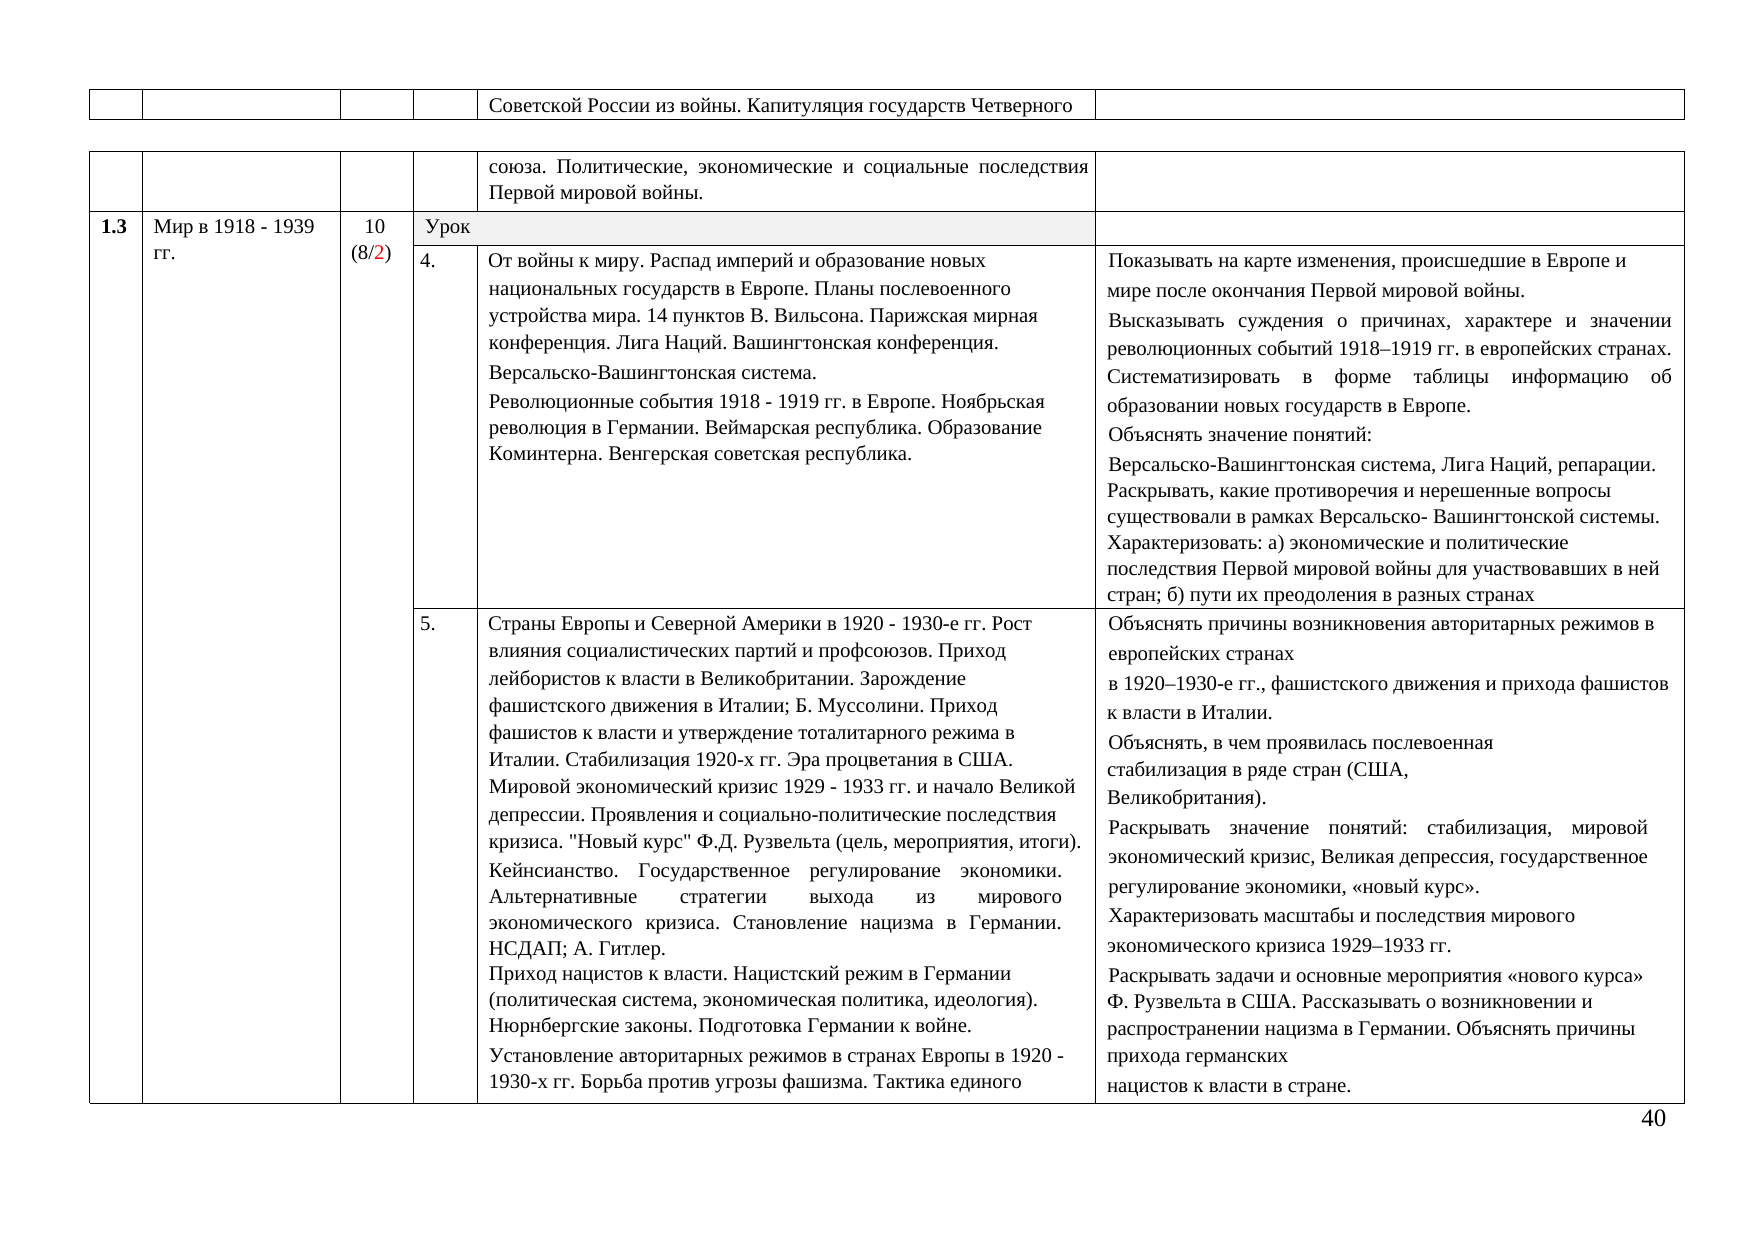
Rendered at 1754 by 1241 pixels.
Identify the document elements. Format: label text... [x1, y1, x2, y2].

table_cell Показывать на карте изменения, происшедшие в Европе и мире после окончания Первой мировой войны. Высказывать суждения о причинах, характере и значении революционных событий 1918–1919 гг. в европейских странах. Систематизировать в форме таблицы информацию об образовании новых государств в Европе. Объяснять значение понятий: Версальско-Вашингтонская система, Лига Наций, репарации. Раскрывать, какие противоречия и нерешенные вопросы существовали в рамках Версальско- Вашингтонской системы. Характеризовать: а) экономические и политические последствия Первой мировой войны для участвовавших в ней стран; б) пути их преодоления в разных странах [1096, 246, 1684, 608]
table_header [143, 152, 340, 211]
table_cell От войны к миру. Распад империй и образование новых национальных государств в Европе. Планы послевоенного устройства мира. 14 пунктов В. Вильсона. Парижская мирная конференция. Лига Наций. Вашингтонская конференция. Версальско-Вашингтонская система. Революционные события 1918 - 1919 гг. в Европе. Ноябрьская революция в Германии. Веймарская республика. Образование Коминтерна. Венгерская советская республика. [478, 246, 1095, 608]
table_cell 5. [414, 609, 477, 1103]
table_header [90, 152, 142, 211]
table_cell 4. [414, 246, 477, 608]
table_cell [478, 90, 1095, 119]
table_cell Мир в 1918 - 1939 гг. [143, 212, 340, 1103]
table_cell Урок [414, 212, 1095, 245]
table_cell 10 (8/2)) [341, 212, 413, 1103]
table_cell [1096, 90, 1684, 119]
table_cell [1096, 212, 1684, 245]
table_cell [1096, 609, 1684, 1103]
table_cell 3. [414, 90, 477, 119]
table_header [1096, 152, 1684, 211]
table_header союза. Политические, экономические и социальные последствия Первой мировой войны. [478, 152, 1095, 211]
table_header [341, 152, 413, 211]
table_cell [478, 609, 1095, 1103]
table_header [414, 152, 477, 211]
table_cell 1.3 [90, 212, 142, 1103]
